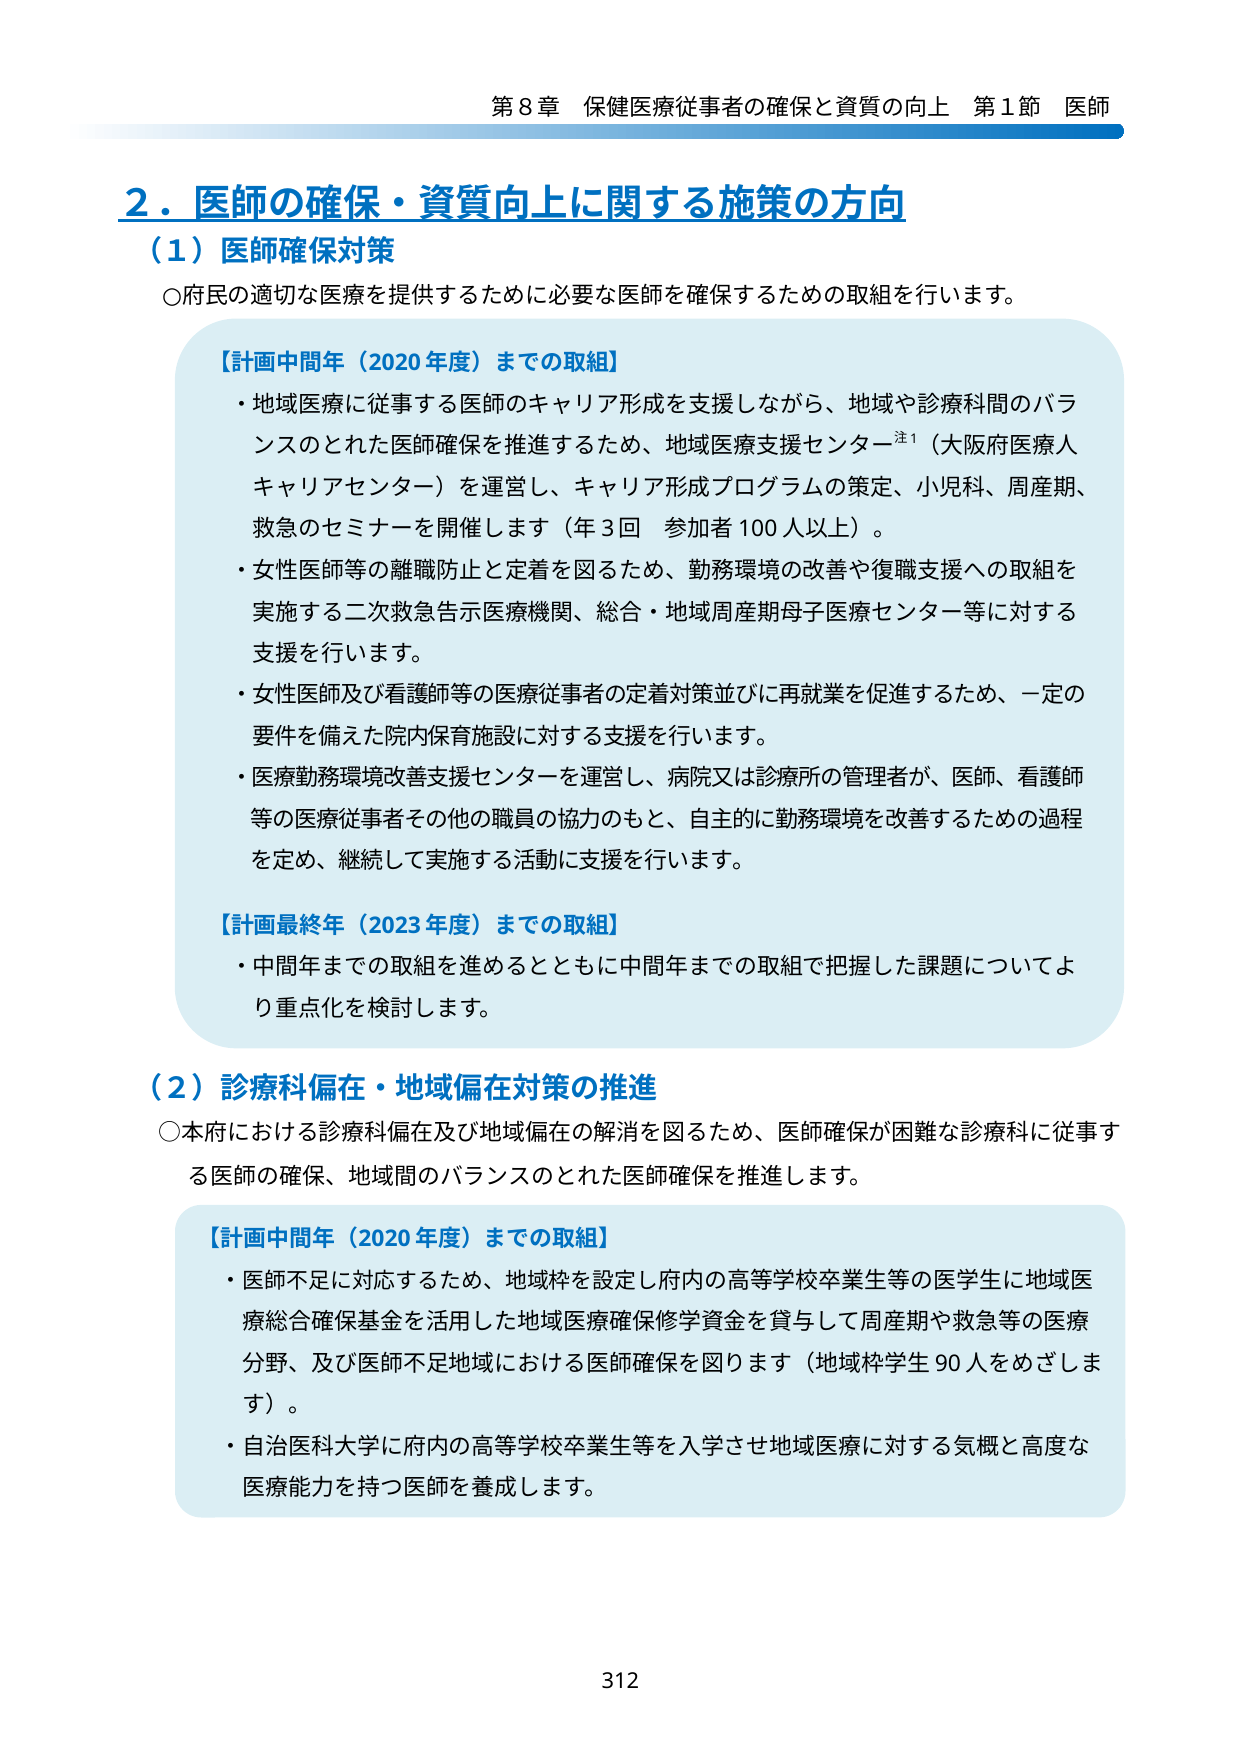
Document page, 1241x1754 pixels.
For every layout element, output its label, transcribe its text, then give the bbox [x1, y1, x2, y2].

text ○府民の適切な医療を提供するために必要な医師を確保するための取組を行います。 [162, 271, 1122, 315]
text ２．医師の確保・資質向上に関する施策の方向 [118, 173, 1122, 227]
text （２）診療科偏在・地域偏在対策の推進 [118, 1064, 1122, 1108]
text ○本府における診療科偏在及び地域偏在の解消を図るため、医師確保が困難な診療科に従事する医師の確保、地域間のバランスのとれた医師確保を推進します。 [129, 1108, 1122, 1196]
text （１）医師確保対策 [118, 227, 1122, 271]
